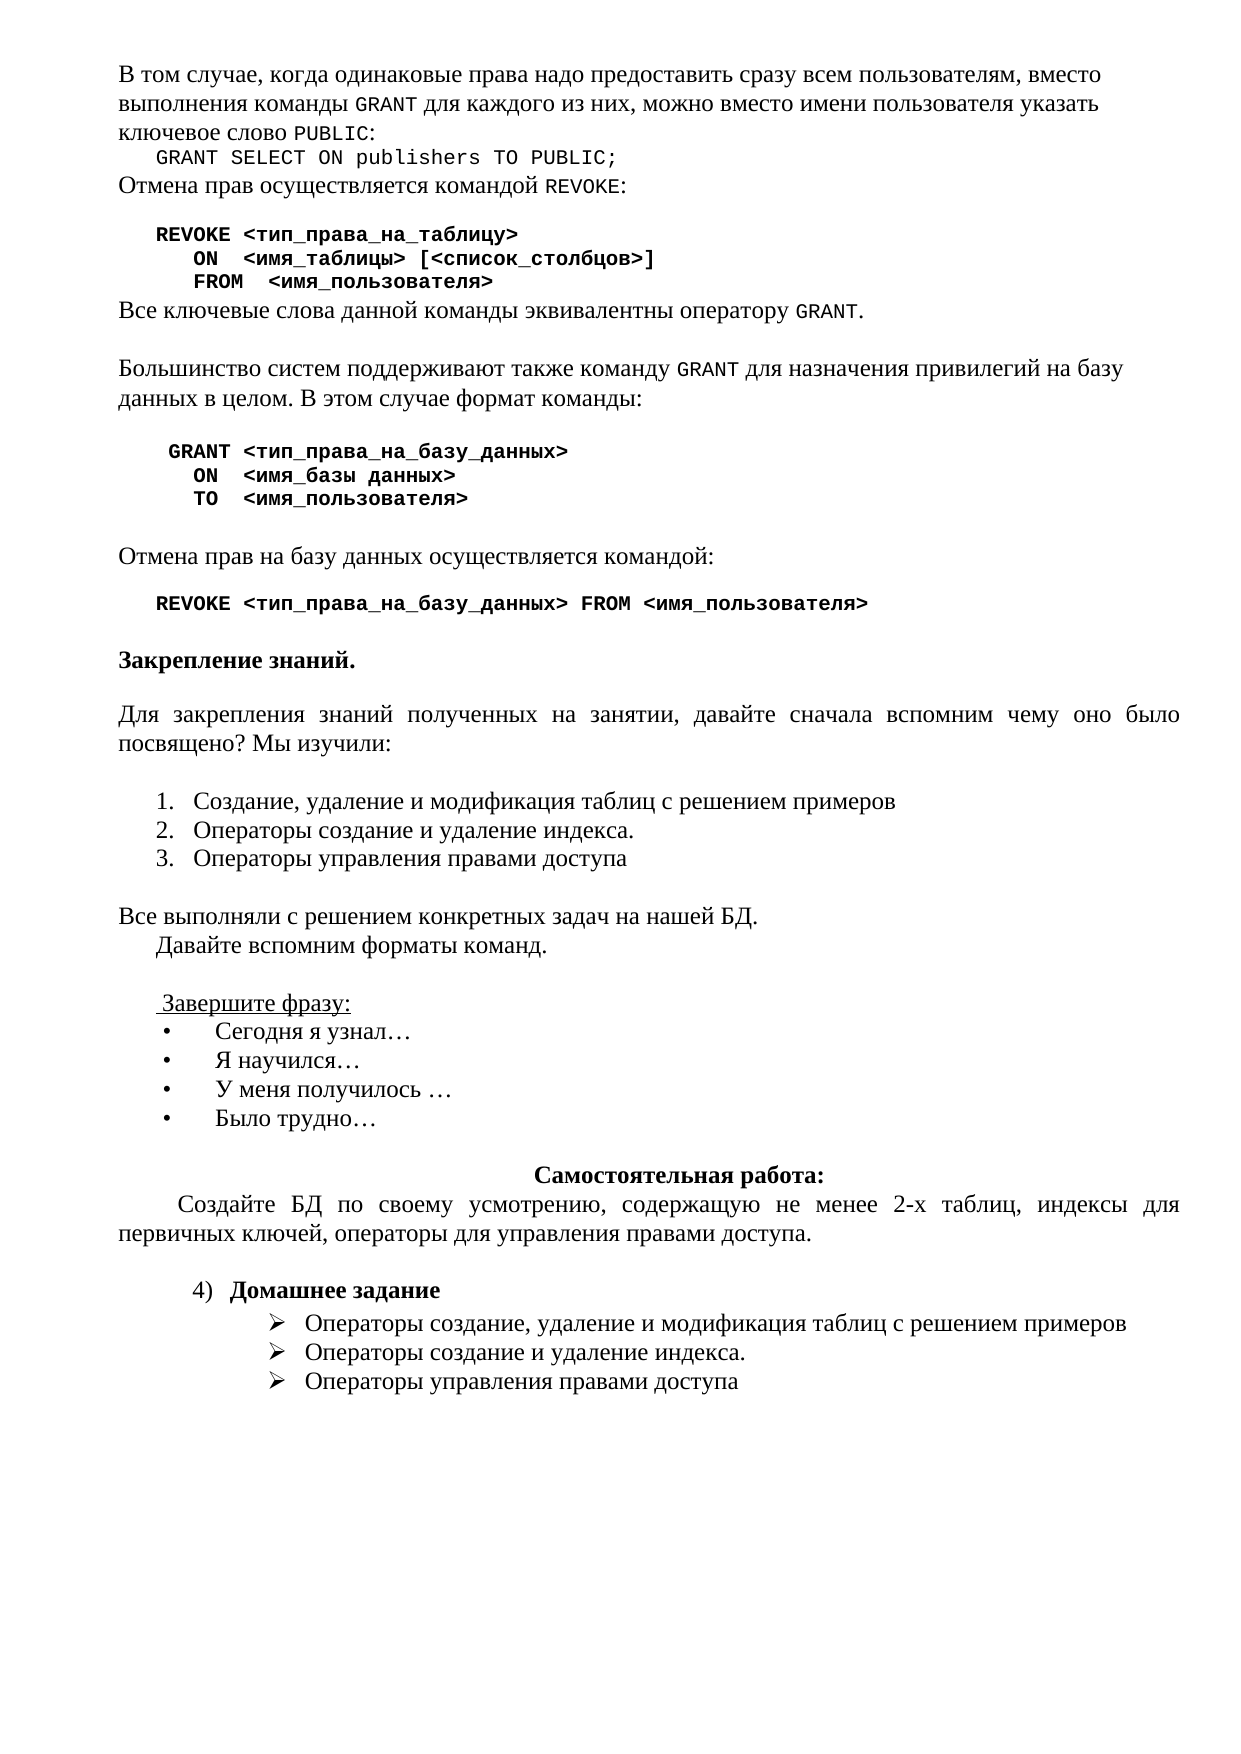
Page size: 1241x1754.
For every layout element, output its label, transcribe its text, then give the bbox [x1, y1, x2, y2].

text Создайте БД по своему усмотрению, содержащую не менее 2-х таблиц, индексы для первичных ключей, операторы для управления правами доступа. [118, 1189, 1181, 1246]
text Все выполняли с решением конкретных задач на нашей БД. [118, 901, 1181, 930]
text REVOKE <тип_права_на_базу_данных> FROM <имя_пользователя> [118, 593, 1181, 617]
text • Было трудно… [148, 1103, 1166, 1131]
text Большинство систем поддерживают также команду GRANT для назначения привилегий на базу данных в целом. В этом случае формат команды: [118, 353, 1181, 412]
text ON <имя_таблицы> [<список_столбцов>] [118, 247, 1181, 271]
text GRANT <тип_права_на_базу_данных> [118, 441, 1181, 465]
list Операторы создание, удаление и модификация таблиц с решением примеров [267, 1308, 1181, 1337]
text Завершите фразу: [134, 988, 1166, 1016]
text Для закрепления знаний полученных на занятии, давайте сначала вспомним чему оно было посвящено? Мы изучили: [118, 699, 1181, 757]
text Давайте вспомним форматы команд. [134, 930, 1166, 959]
text • Я научился… [148, 1045, 1166, 1074]
list Операторы создание и удаление индекса. [156, 815, 1181, 843]
list Домашнее задание [192, 1275, 1181, 1304]
list Операторы создание и удаление индекса. [267, 1337, 1181, 1366]
text FROM <имя_пользователя> [118, 271, 1181, 295]
text Закрепление знаний. [118, 646, 1181, 674]
text В том случае, когда одинаковые права надо предоставить сразу всем пользователям, вместо выполнения команды GRANT для каждого из них, можно вместо имени пользователя указать ключевое слово PUBLIC: [118, 59, 1181, 147]
text • Сегодня я узнал… [148, 1016, 1166, 1045]
text REVOKE <тип_права_на_таблицу> [118, 224, 1181, 247]
list Операторы управления правами доступа [267, 1366, 1181, 1394]
text Все ключевые слова данной команды эквивалентны оператору GRANT. [118, 295, 1181, 324]
text • У меня получилось … [148, 1074, 1166, 1103]
text ON <имя_базы данных> [118, 465, 1181, 488]
list Создание, удаление и модификация таблиц с решением примеров [156, 786, 1181, 815]
text GRANT SELECT ON publishers TO PUBLIC; [118, 147, 1181, 171]
text TO <имя_пользователя> [118, 488, 1181, 512]
text Отмена прав на базу данных осуществляется командой: [118, 541, 1181, 569]
text Самостоятельная работа: [118, 1160, 1181, 1189]
list Операторы управления правами доступа [156, 843, 1181, 872]
text Отмена прав осуществляется командой REVOKE: [118, 171, 1181, 200]
